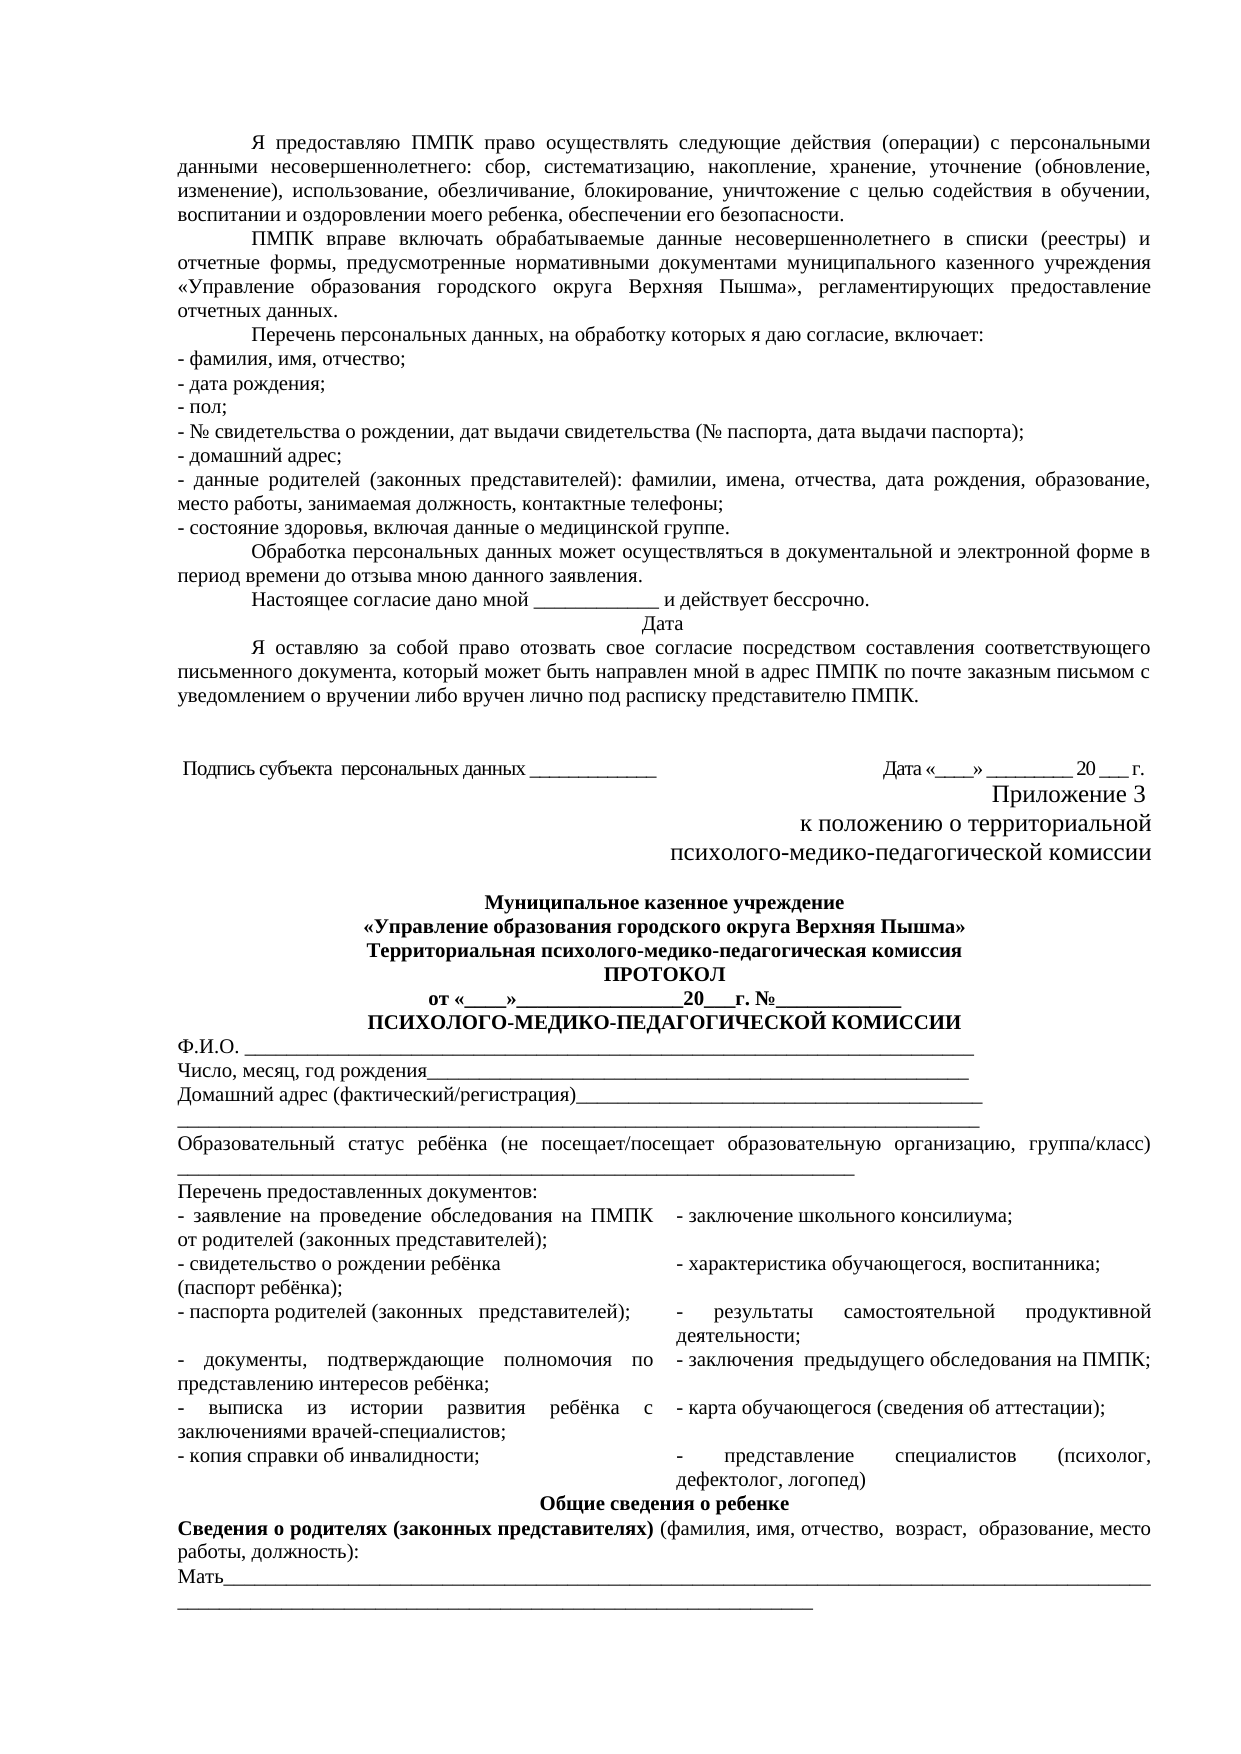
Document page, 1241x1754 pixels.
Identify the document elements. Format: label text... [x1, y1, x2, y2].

text Общие сведения о ребенке [177, 1491, 1152, 1515]
text Ф.И.О. ______________________________________________________________________ [177, 1034, 1152, 1058]
table_cell - копия справки об инвалидности; [166, 1443, 665, 1491]
text Образовательный статус ребёнка (не посещает/посещает образовательную организацию, группа/класс) _________________________________________________________________ [177, 1130, 1152, 1178]
table_header - заключение школьного консилиума; [665, 1203, 1163, 1251]
text Обработка персональных данных может осуществляться в документальной и электронной форме в период времени до отзыва мною данного заявления. [177, 539, 1152, 587]
text Подпись субъекта персональных данных _____________ Дата «____» _________ 20 ___ г. [177, 755, 1152, 779]
text ПРОТОКОЛ [177, 962, 1152, 986]
table_cell - документы, подтверждающие полномочия по представлению интересов ребёнка; [166, 1347, 665, 1395]
text - пол; [177, 394, 1152, 418]
table_cell - результаты самостоятельной продуктивной деятельности; [665, 1299, 1163, 1347]
table_cell - представление специалистов (психолог, дефектолог, логопед) [665, 1443, 1163, 1491]
text ПМПК вправе включать обрабатываемые данные несовершеннолетнего в списки (реестры) и отчетные формы, предусмотренные нормативными документами муниципального казенного учреждения «Управление образования городского округа Верхняя Пышма», регламентирующих предоставление отчетных данных. [177, 226, 1152, 322]
text - данные родителей (законных представителей): фамилии, имена, отчества, дата рождения, образование, место работы, занимаемая должность, контактные телефоны; [177, 467, 1152, 515]
table_cell - карта обучающегося (сведения об аттестации); [665, 1395, 1163, 1443]
text от «____»________________20___г. №____________ [177, 986, 1152, 1010]
text Перечень персональных данных, на обработку которых я даю согласие, включает: [177, 322, 1152, 346]
text Я предоставляю ПМПК право осуществлять следующие действия (операции) с персональными данными несовершеннолетнего: сбор, систематизацию, накопление, хранение, уточнение (обновление, изменение), использование, обезличивание, блокирование, уничтожение с целью содействия в обучении, воспитании и оздоровлении моего ребенка, обеспечении его безопасности. [177, 130, 1152, 226]
text Перечень предоставленных документов: [177, 1178, 1152, 1203]
text психолого-медико-педагогической комиссии [177, 837, 1152, 866]
text - № свидетельства о рождении, дат выдачи свидетельства (№ паспорта, дата выдачи паспорта); [177, 418, 1152, 443]
text ПСИХОЛОГО-МЕДИКО-ПЕДАГОГИЧЕСКОЙ КОМИССИИ [177, 1010, 1152, 1034]
text Сведения о родителях (законных представителях) (фамилия, имя, отчество, возраст, образование, место работы, должность): [177, 1515, 1152, 1563]
text - дата рождения; [177, 370, 1152, 394]
text Мать______________________________________________________________________________________________________________________________________________________ [177, 1563, 1152, 1612]
table_cell - паспорта родителей (законных представителей); [166, 1299, 665, 1347]
table_cell - свидетельство о рождении ребёнка (паспорт ребёнка); [166, 1251, 665, 1299]
text Я оставляю за собой право отозвать свое согласие посредством составления соответствующего письменного документа, который может быть направлен мной в адрес ПМПК по почте заказным письмом с уведомлением о вручении либо вручен лично под расписку представителю ПМПК. [177, 635, 1152, 707]
text _____________________________________________________________________________ [177, 1106, 1152, 1130]
text Число, месяц, год рождения____________________________________________________ [177, 1058, 1152, 1082]
text Территориальная психолого-медико-педагогическая комиссия [177, 938, 1152, 962]
text к положению о территориальной [177, 808, 1152, 837]
table_header - заявление на проведение обследования на ПМПК от родителей (законных представителей); [166, 1203, 665, 1251]
table_cell - характеристика обучающегося, воспитанника; [665, 1251, 1163, 1299]
table_cell - выписка из истории развития ребёнка с заключениями врачей-специалистов; [166, 1395, 665, 1443]
table_cell - заключения предыдущего обследования на ПМПК; [665, 1347, 1163, 1395]
text Дата [177, 611, 1152, 635]
text Домашний адрес (фактический/регистрация)_______________________________________ [177, 1082, 1152, 1106]
text «Управление образования городского округа Верхняя Пышма» [177, 914, 1152, 938]
text - фамилия, имя, отчество; [177, 346, 1152, 370]
text - домашний адрес; [177, 443, 1152, 467]
text Муниципальное казенное учреждение [177, 890, 1152, 914]
text Настоящее согласие дано мной ____________ и действует бессрочно. [177, 587, 1152, 611]
text - состояние здоровья, включая данные о медицинской группе. [177, 515, 1152, 539]
text Приложение 3 [177, 779, 1146, 808]
